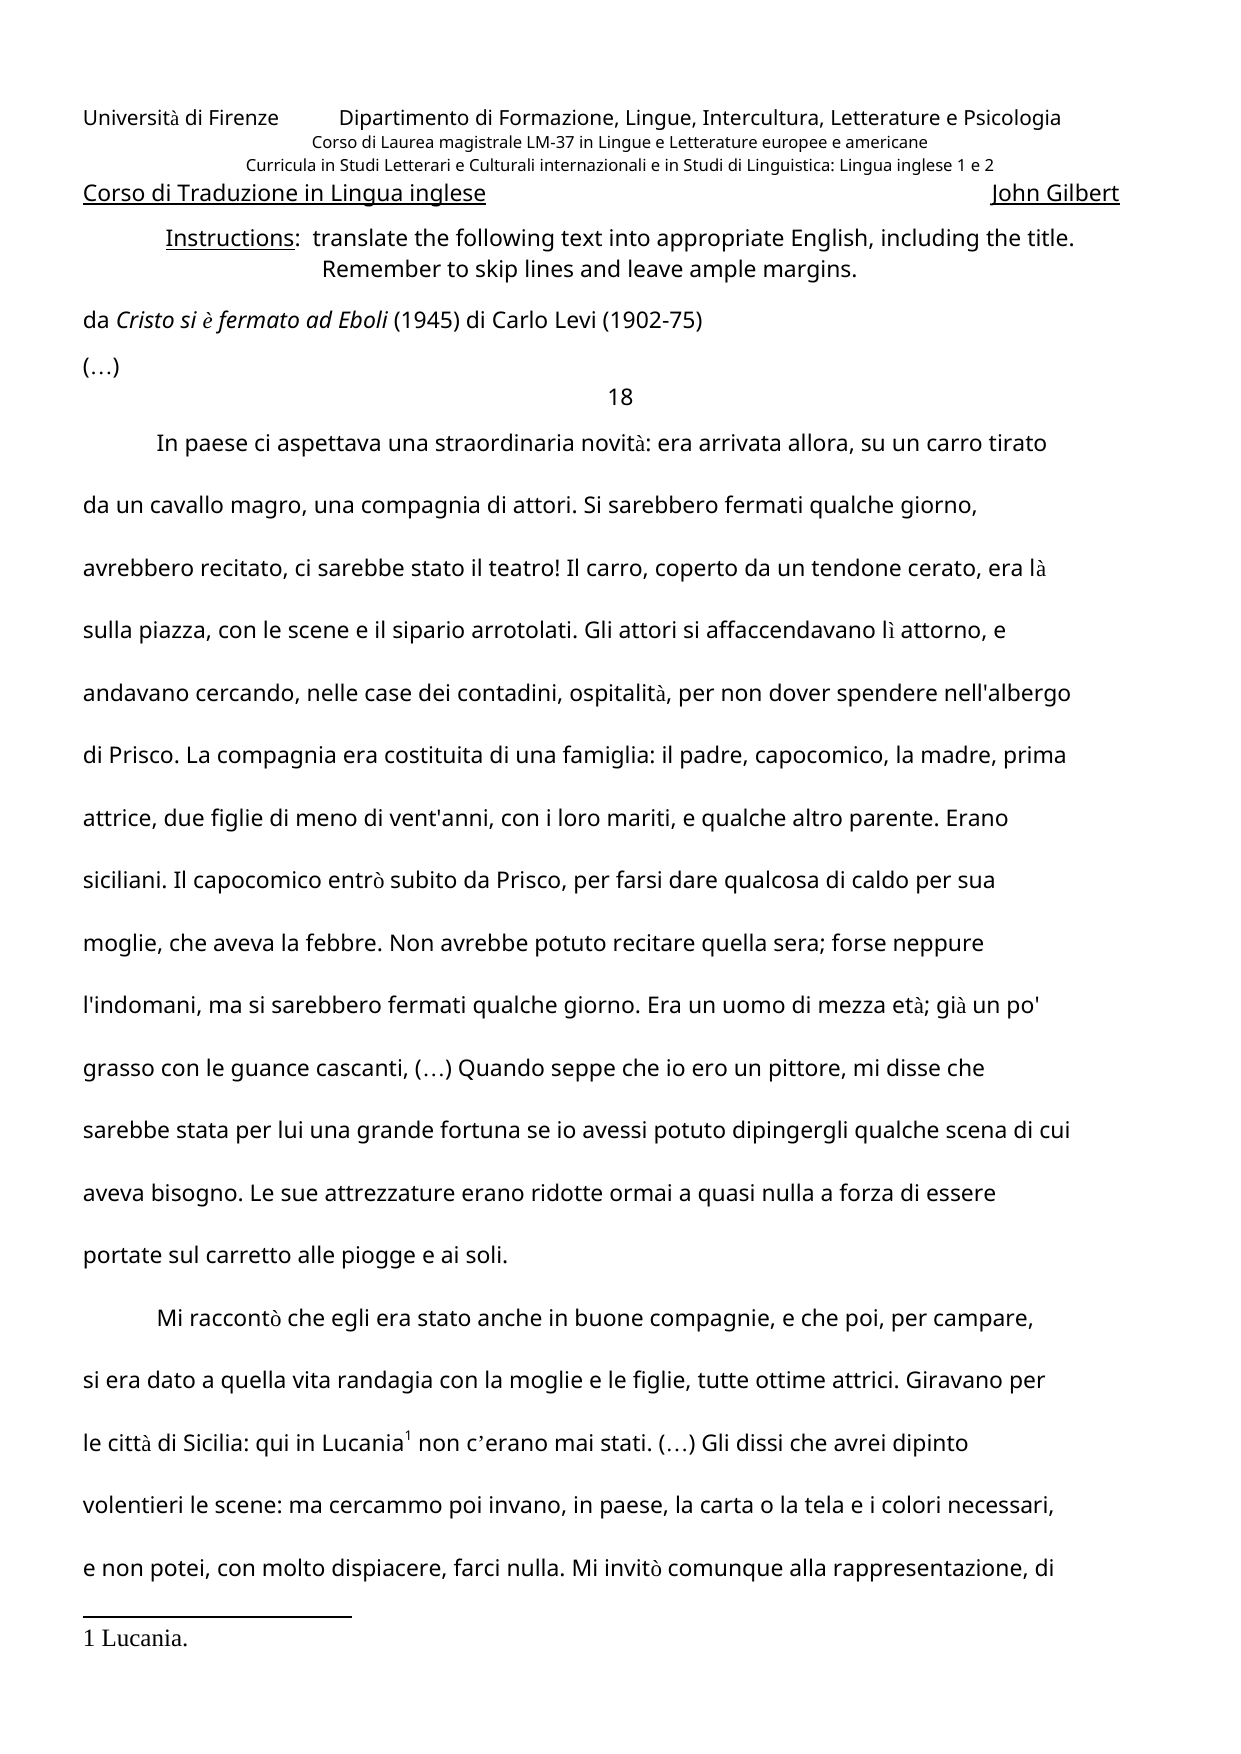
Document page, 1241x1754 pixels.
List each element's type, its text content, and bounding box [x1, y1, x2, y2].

text si era dato a quella vita randagia con la moglie e le figlie, tutte ottime attrici. Giravano per [83, 1364, 1157, 1395]
text l'indomani, ma si sarebbero fermati qualche giorno. Era un uomo di mezza età; già un po' [83, 989, 1157, 1020]
text In paese ci aspettava una straordinaria novità: era arrivata allora, su un carro tirato [83, 427, 1157, 458]
text Remember to skip lines and leave ample margins. [83, 253, 1096, 284]
text le città di Sicilia: qui in Lucania non c’erano mai stati. (…) Gli dissi che avrei dipinto [83, 1427, 1157, 1458]
text aveva bisogno. Le sue attrezzature erano ridotte ormai a quasi nulla a forza di essere [83, 1177, 1157, 1208]
text moglie, che aveva la febbre. Non avrebbe potuto recitare quella sera; forse neppure [83, 927, 1157, 958]
text di Prisco. La compagnia era costituita di una famiglia: il padre, capocomico, la madre, prima [83, 739, 1157, 770]
text volentieri le scene: ma cercammo poi invano, in paese, la carta o la tela e i colori necessari, [83, 1489, 1157, 1520]
text Instructions: translate the following text into appropriate English, including the title. [83, 222, 1157, 253]
text avrebbero recitato, ci sarebbe stato il teatro! Il carro, coperto da un tendone cerato, era là [83, 552, 1157, 583]
text Curricula in Studi Letterari e Culturali internazionali e in Studi di Linguistica: Lingua inglese 1 e 2 [83, 154, 1157, 176]
text siciliani. Il capocomico entrò subito da Prisco, per farsi dare qualcosa di caldo per sua [83, 864, 1157, 895]
text Corso di Laurea magistrale LM-37 in Lingue e Letterature europee e americane [83, 131, 1157, 154]
text da Cristo si è fermato ad Eboli (1945) di Carlo Levi (1902-75) [83, 304, 1157, 336]
text portate sul carretto alle piogge e ai soli. [83, 1239, 1157, 1270]
text sulla piazza, con le scene e il sipario arrotolati. Gli attori si affaccendavano lì attorno, e [83, 614, 1157, 645]
text Mi raccontò che egli era stato anche in buone compagnie, e che poi, per campare, [83, 1302, 1157, 1333]
text da un cavallo magro, una compagnia di attori. Si sarebbero fermati qualche giorno, [83, 489, 1157, 520]
text grasso con le guance cascanti, (…) Quando seppe che io ero un pittore, mi disse che [83, 1052, 1157, 1083]
text e non potei, con molto dispiacere, farci nulla. Mi invitò comunque alla rappresentazione, di [83, 1552, 1157, 1583]
text attrice, due figlie di meno di vent'anni, con i loro mariti, e qualche altro parente. Erano [83, 802, 1157, 833]
text (…) [83, 350, 1157, 381]
text andavano cercando, nelle case dei contadini, ospitalità, per non dover spendere nell'albergo [83, 677, 1157, 708]
text Corso di Traduzione in Lingua inglese John Gilbert [83, 176, 1157, 208]
text sarebbe stata per lui una grande fortuna se io avessi potuto dipingergli qualche scena di cui [83, 1114, 1157, 1145]
text 18 [83, 381, 1157, 412]
text Università di Firenze Dipartimento di Formazione, Lingue, Intercultura, Letterature e Psicologia [83, 103, 1157, 131]
